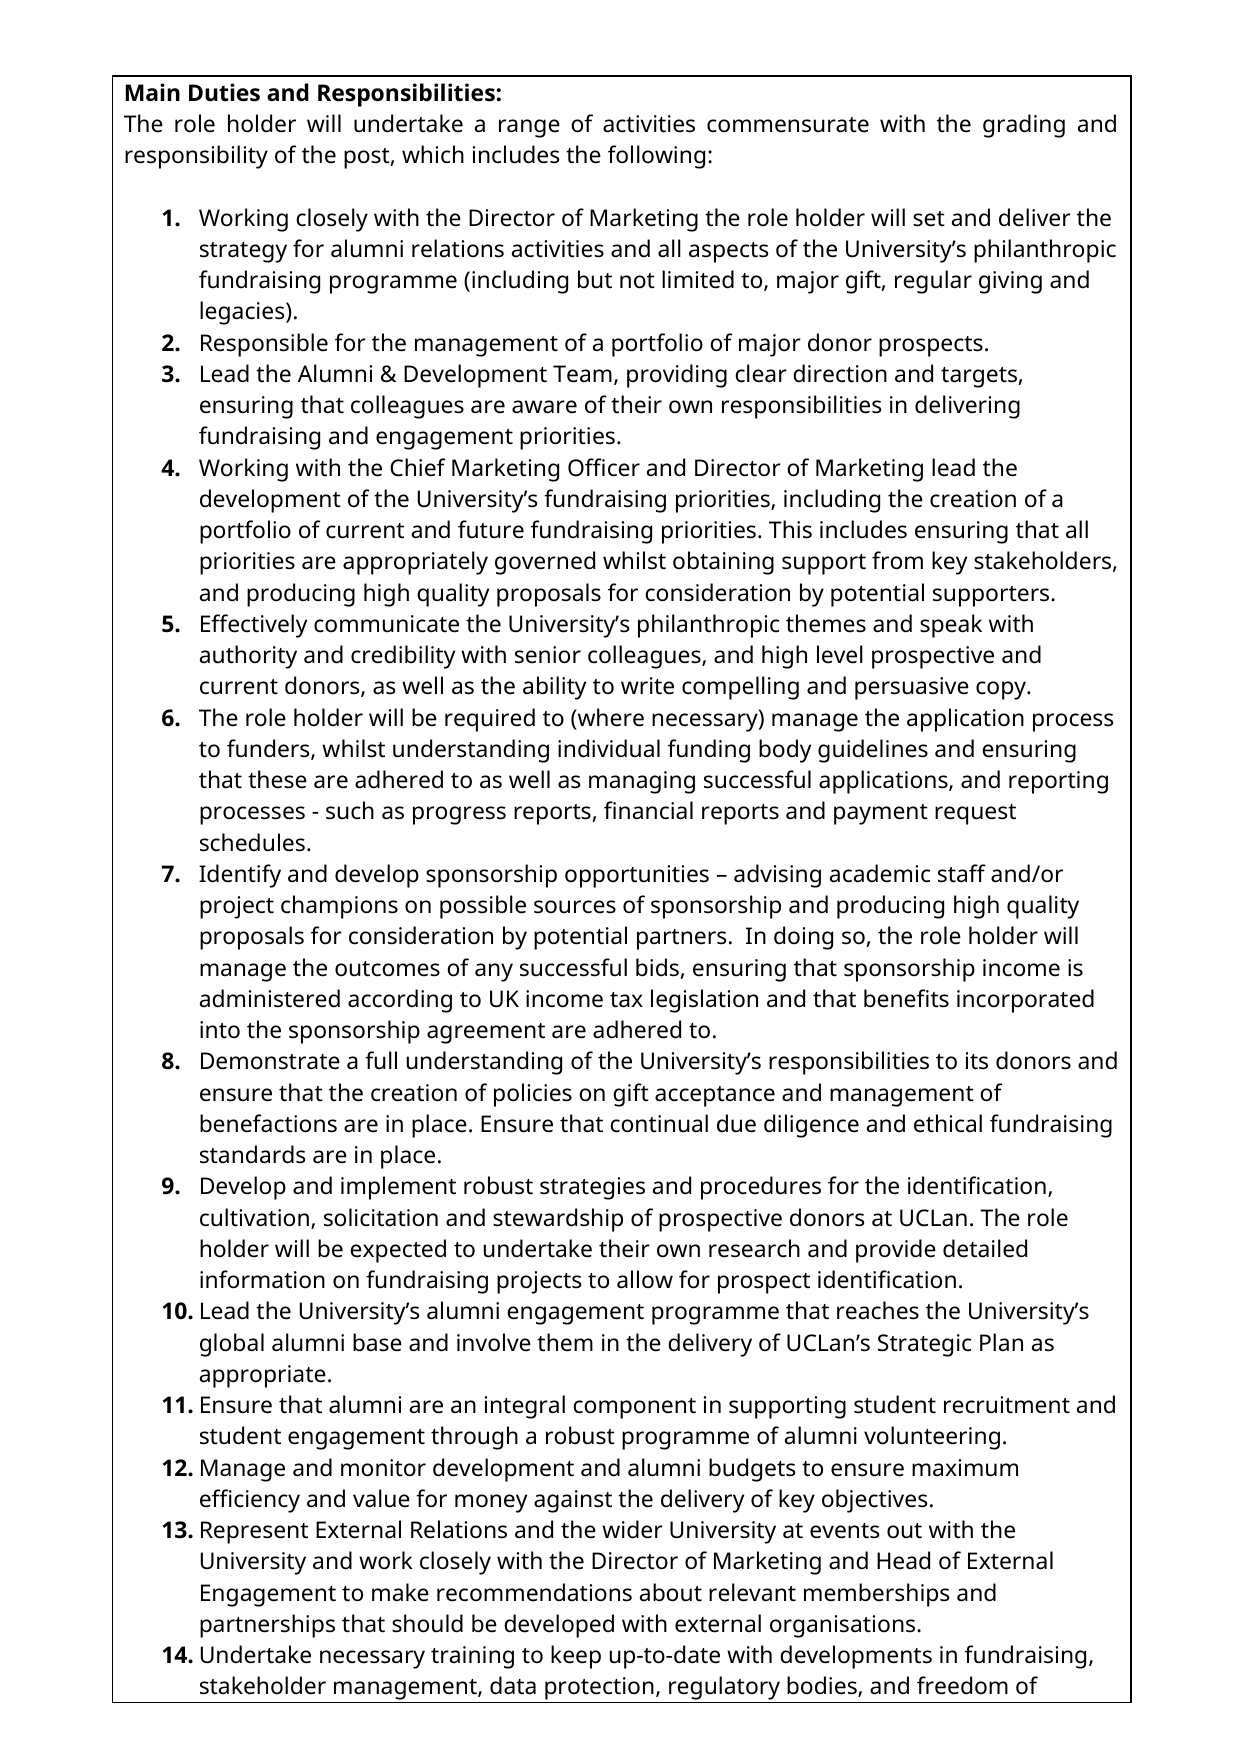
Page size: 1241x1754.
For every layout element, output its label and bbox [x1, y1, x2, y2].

table_cell [113, 77, 1130, 1702]
